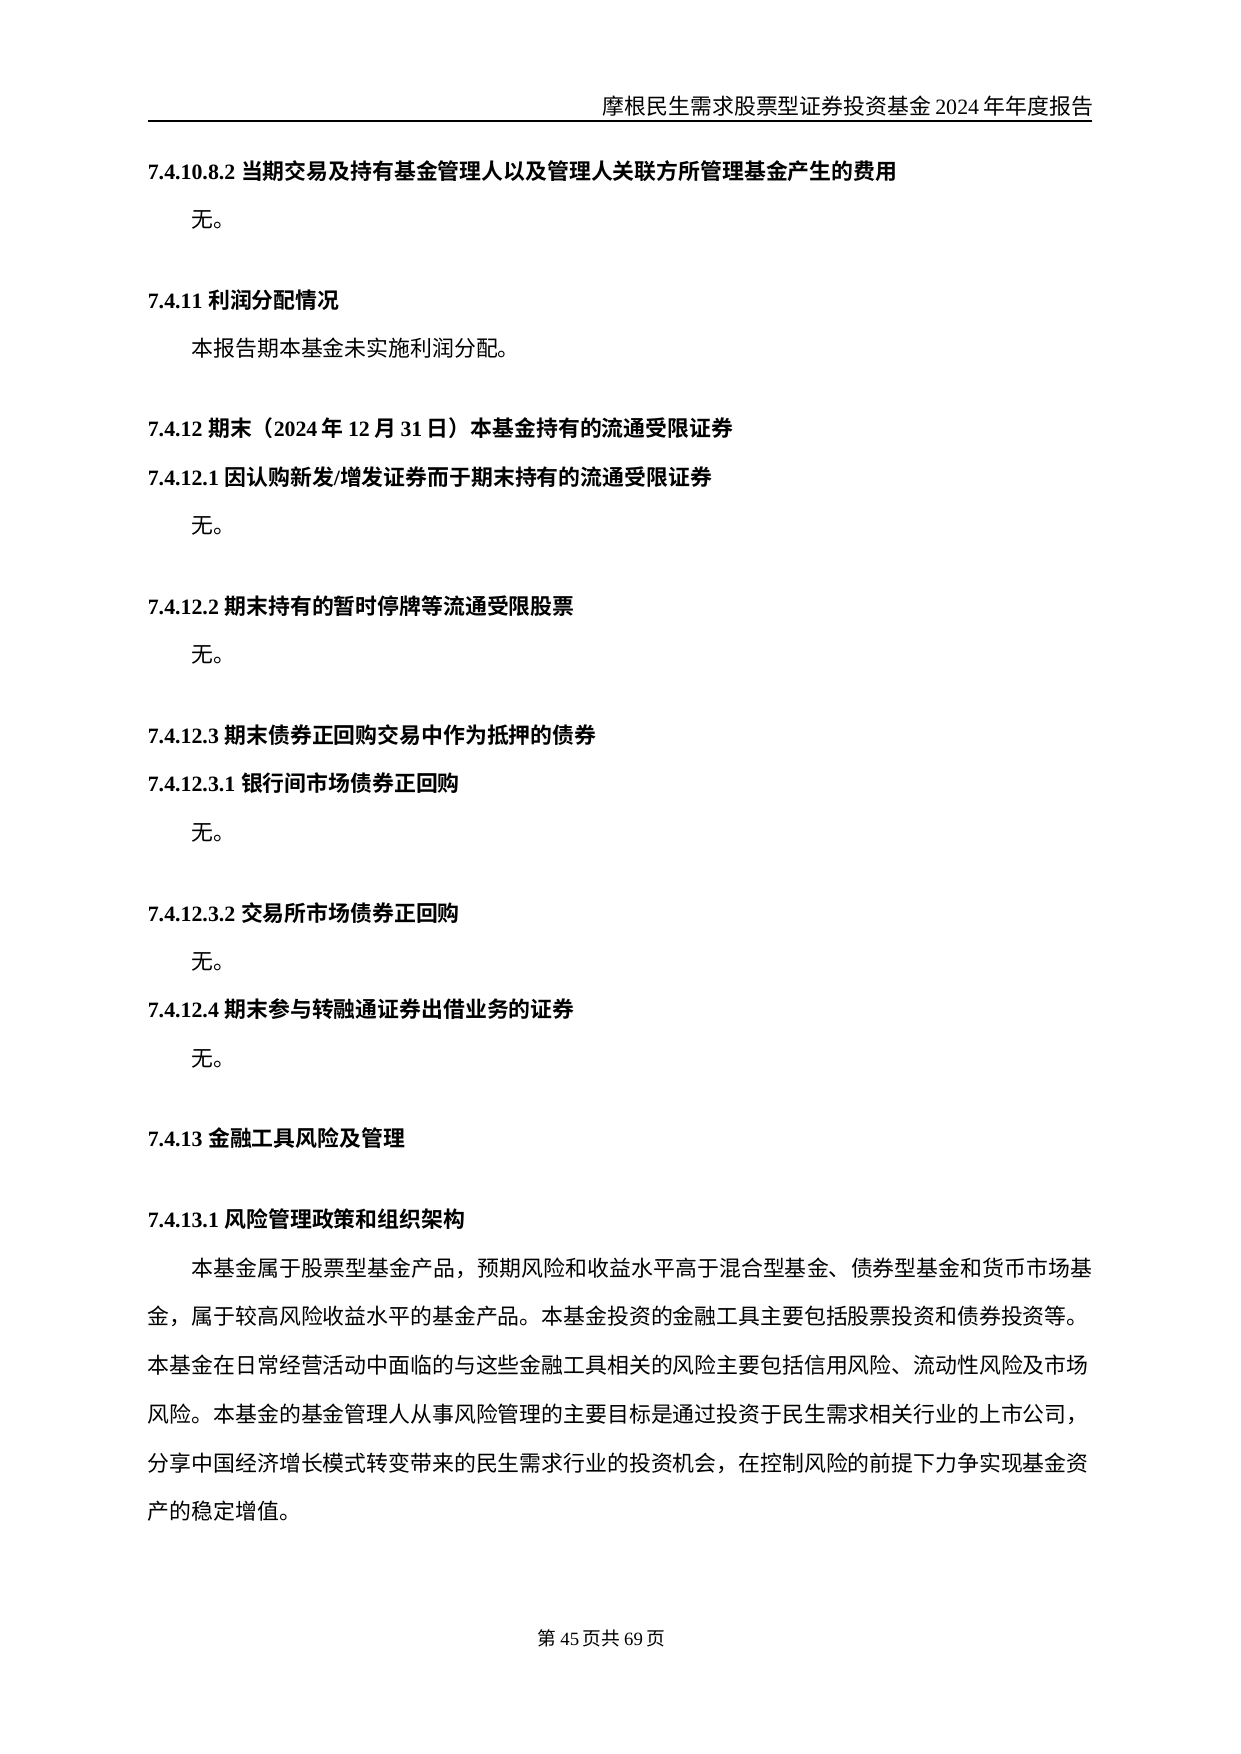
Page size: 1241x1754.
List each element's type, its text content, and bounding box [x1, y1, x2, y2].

text 无。 [148, 637, 1092, 669]
text 7.4.12 期末（2024年12月31日）本基金持有的流通受限证券 [148, 411, 1092, 443]
text 7.4.12.3.2 交易所市场债券正回购 [148, 895, 1092, 928]
text 7.4.12.3.1 银行间市场债券正回购 [148, 766, 1092, 798]
text 无。 [148, 202, 1092, 234]
text 本报告期本基金未实施利润分配。 [148, 330, 1092, 363]
text 无。 [148, 508, 1092, 540]
text 无。 [148, 814, 1092, 847]
text 7.4.12.4 期末参与转融通证券出借业务的证券 [148, 992, 1092, 1024]
text 无。 [148, 1040, 1092, 1073]
text 7.4.11 利润分配情况 [148, 283, 1092, 314]
text 7.4.12.2 期末持有的暂时停牌等流通受限股票 [148, 588, 1092, 621]
text 7.4.12.1 因认购新发/增发证券而于期末持有的流通受限证券 [148, 459, 1092, 492]
text 7.4.12.3 期末债券正回购交易中作为抵押的债券 [148, 718, 1092, 750]
text 无。 [148, 943, 1092, 976]
text 7.4.13 金融工具风险及管理 [148, 1121, 1092, 1153]
text 本基金属于股票型基金产品，预期风险和收益水平高于混合型基金、债券型基金和货币市场基金，属于较高风险收益水平的基金产品。本基金投资的金融工具主要包括股票投资和债券投资等。本基金在日常经营活动中面临的与这些金融工具相关的风险主要包括信用风险、流动性风险及市场风险。本基金的基金管理人从事风险管理的主要目标是通过投资于民生需求相关行业的上市公司，分享中国经济增长模式转变带来的民生需求行业的投资机会，在控制风险的前提下力争实现基金资产的稳定增值。 [148, 1250, 1092, 1526]
text 7.4.13.1 风险管理政策和组织架构 [148, 1202, 1092, 1234]
text 7.4.10.8.2 当期交易及持有基金管理人以及管理人关联方所管理基金产生的费用 [148, 154, 1092, 186]
